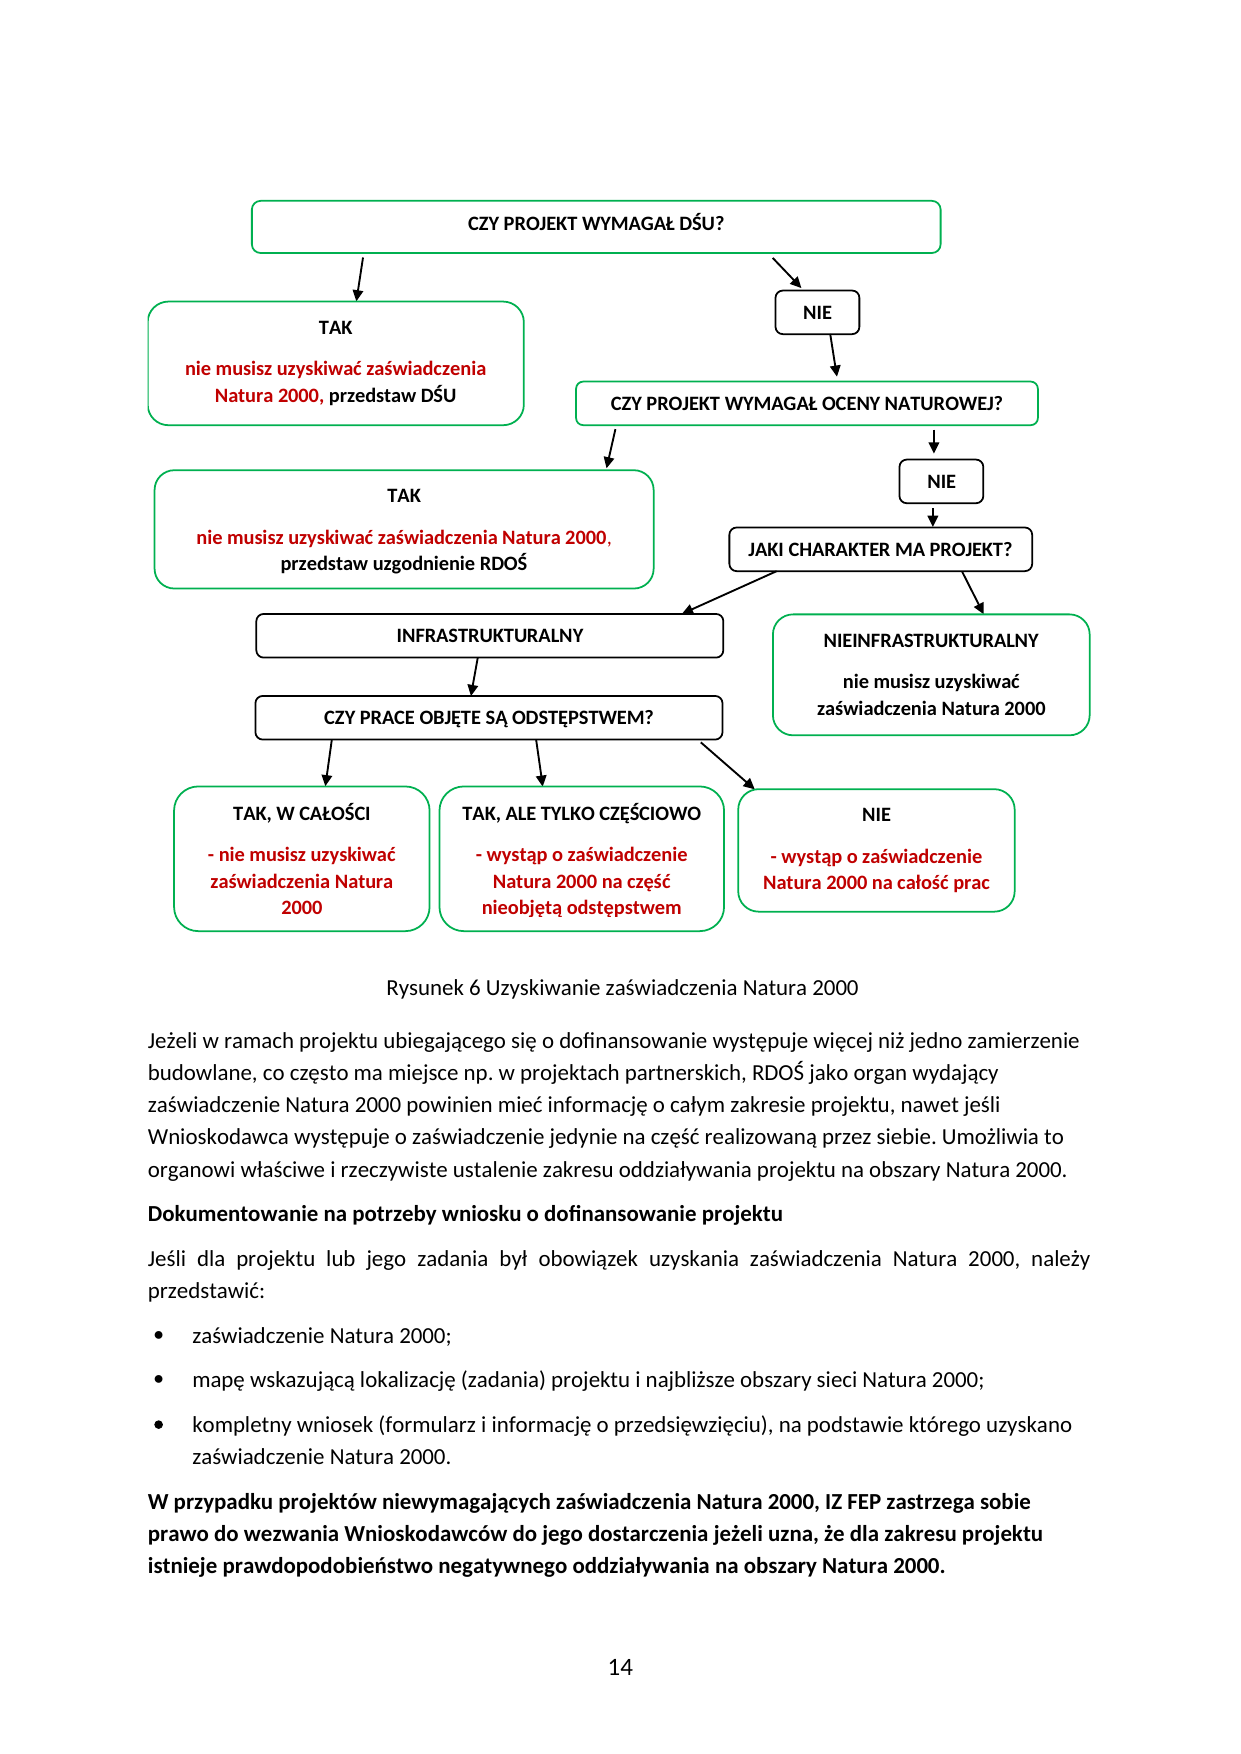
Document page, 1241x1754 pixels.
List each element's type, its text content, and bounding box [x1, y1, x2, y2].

list zaświadczenie Natura 2000; [154, 1321, 1092, 1349]
text Jeśli dla projektu lub jego zadania był obowiązek uzyskania zaświadczenia Natura 2000, należy przedstawić: [148, 1244, 1092, 1304]
text W przypadku projektów niewymagających zaświadczenia Natura 2000, IZ FEP zastrzega sobie prawo do wezwania Wnioskodawców do jego dostarczenia jeżeli uzna, że dla zakresu projektu istnieje prawdopodobieństwo negatywnego oddziaływania na obszary Natura 2000. [148, 1487, 1092, 1579]
list kompletny wniosek (formularz i informację o przedsięwzięciu), na podstawie którego uzyskano zaświadczenie Natura 2000. [154, 1410, 1092, 1471]
text Rysunek 6 Uzyskiwanie zaświadczenia Natura 2000 [148, 973, 1092, 1001]
list mapę wskazującą lokalizację (zadania) projektu i najbliższe obszary sieci Natura 2000; [154, 1366, 1092, 1394]
text Jeżeli w ramach projektu ubiegającego się o dofinansowanie występuje więcej niż jedno zamierzenie budowlane, co często ma miejsce np. w projektach partnerskich, RDOŚ jako organ wydający zaświadczenie Natura 2000 powinien mieć informację o całym zakresie projektu, nawet jeśli Wnioskodawca występuje o zaświadczenie jedynie na część realizowaną przez siebie. Umożliwia to organowi właściwe i rzeczywiste ustalenie zakresu oddziaływania projektu na obszary Natura 2000. [148, 1026, 1092, 1183]
text Dokumentowanie na potrzeby wniosku o dofinansowanie projektu [148, 1199, 1092, 1227]
